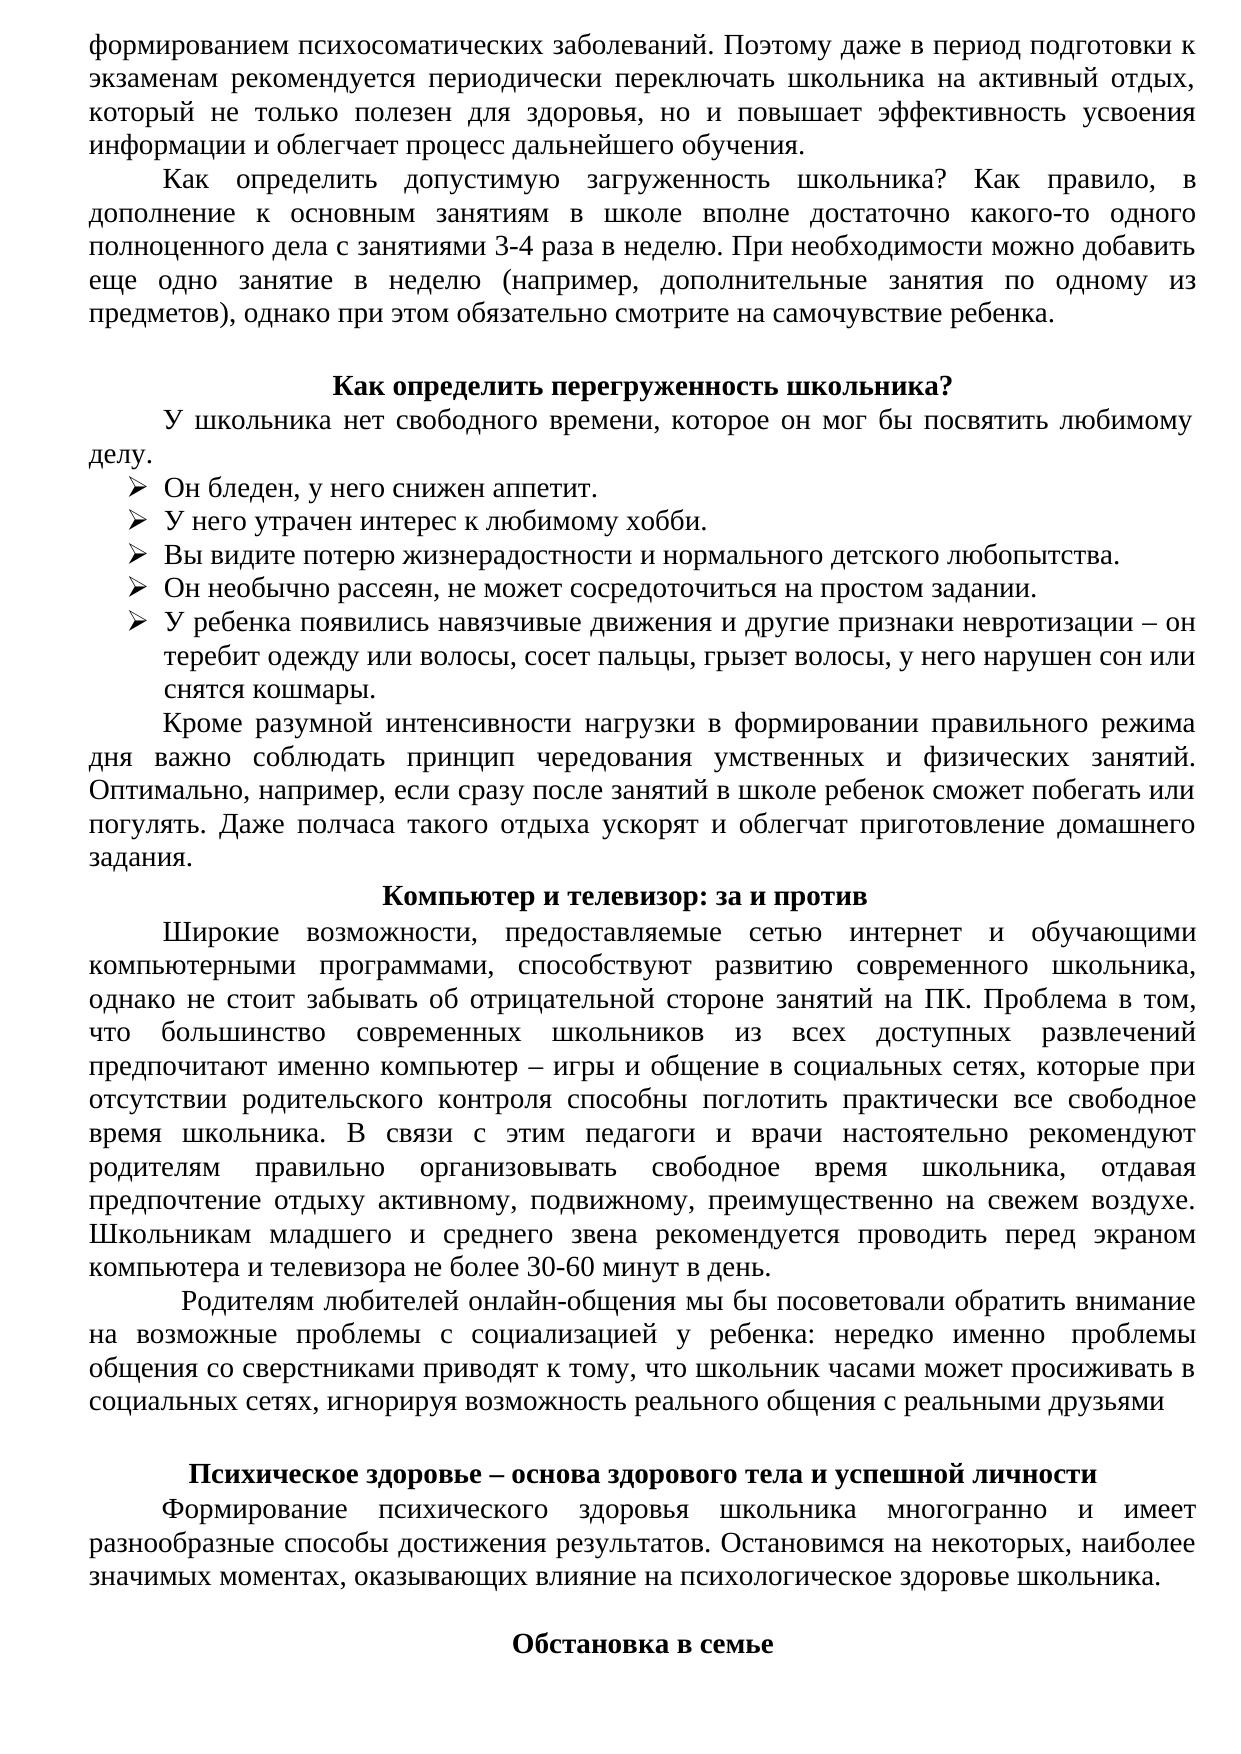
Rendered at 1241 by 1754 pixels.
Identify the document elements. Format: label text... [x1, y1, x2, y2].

subtitle Обстановка в семье [128, 1626, 1157, 1659]
text Родителям любителей онлайн-общения мы бы посоветовали обратить внимание на возможные проблемы с социализацией у ребенка: нередко именно проблемы общения со сверстниками приводят к тому, что школьник часами может просиживать в социальных сетях, игнорируя возможность реального общения с реальными друзьями [89, 1283, 1196, 1417]
list Он бледен, у него снижен аппетит. [126, 470, 1209, 504]
list У него утрачен интерес к любимому хобби. [126, 504, 1209, 537]
text делу. [89, 437, 1209, 470]
list Вы видите потерю жизнерадостности и нормального детского любопытства. [126, 537, 1209, 571]
list Он необычно рассеян, не может сосредоточиться на простом задании. [126, 571, 1209, 604]
text Как определить допустимую загруженность школьника? Как правило, в дополнение к основным занятиям в школе вполне достаточно какого-то одного полноценного дела с занятиями 3-4 раза в неделю. При необходимости можно добавить еще одно занятие в неделю (например, дополнительные занятия по одному из предметов), однако при этом обязательно смотрите на самочувствие ребенка. [89, 161, 1197, 329]
subtitle Компьютер и телевизор: за и против [92, 874, 1157, 914]
list У ребенка появились навязчивые движения и другие признаки невротизации – он теребит одежду или волосы, сосет пальцы, грызет волосы, у него нарушен сон или снятся кошмары. [126, 604, 1197, 705]
text У школьника нет свободного времени, которое он мог бы посвятить любимому [162, 403, 1209, 436]
text Кроме разумной интенсивности нагрузки в формировании правильного режима дня важно соблюдать принцип чередования умственных и физических занятий. Оптимально, например, если сразу после занятий в школе ребенок сможет побегать или погулять. Даже полчаса такого отдыха ускорят и облегчат приготовление домашнего задания. [89, 705, 1197, 873]
subtitle Как определить перегруженность школьника? [128, 363, 1158, 403]
text Широкие возможности, предоставляемые сетью интернет и обучающими компьютерными программами, способствуют развитию современного школьника, однако не стоит забывать об отрицательной стороне занятий на ПК. Проблема в том, что большинство современных школьников из всех доступных развлечений предпочитают именно компьютер – игры и общение в социальных сетях, которые при отсутствии родительского контроля способны поглотить практически все свободное время школьника. В связи с этим педагоги и врачи настоятельно рекомендуют родителям правильно организовывать свободное время школьника, отдавая предпочтение отдыху активному, подвижному, преимущественно на свежем воздухе. Школьникам младшего и среднего звена рекомендуется проводить перед экраном компьютера и телевизора не более 30-60 минут в день. [89, 914, 1196, 1283]
text формированием психосоматических заболеваний. Поэтому даже в период подготовки к экзаменам рекомендуется периодически переключать школьника на активный отдых, который не только полезен для здоровья, но и повышает эффективность усвоения информации и облегчает процесс дальнейшего обучения. [89, 27, 1196, 161]
text Формирование психического здоровья школьника многогранно и имеет разнообразные способы достижения результатов. Остановимся на некоторых, наиболее значимых моментах, оказывающих влияние на психологическое здоровье школьника. [89, 1491, 1196, 1592]
subtitle Психическое здоровье – основа здорового тела и успешной личности [128, 1451, 1157, 1491]
